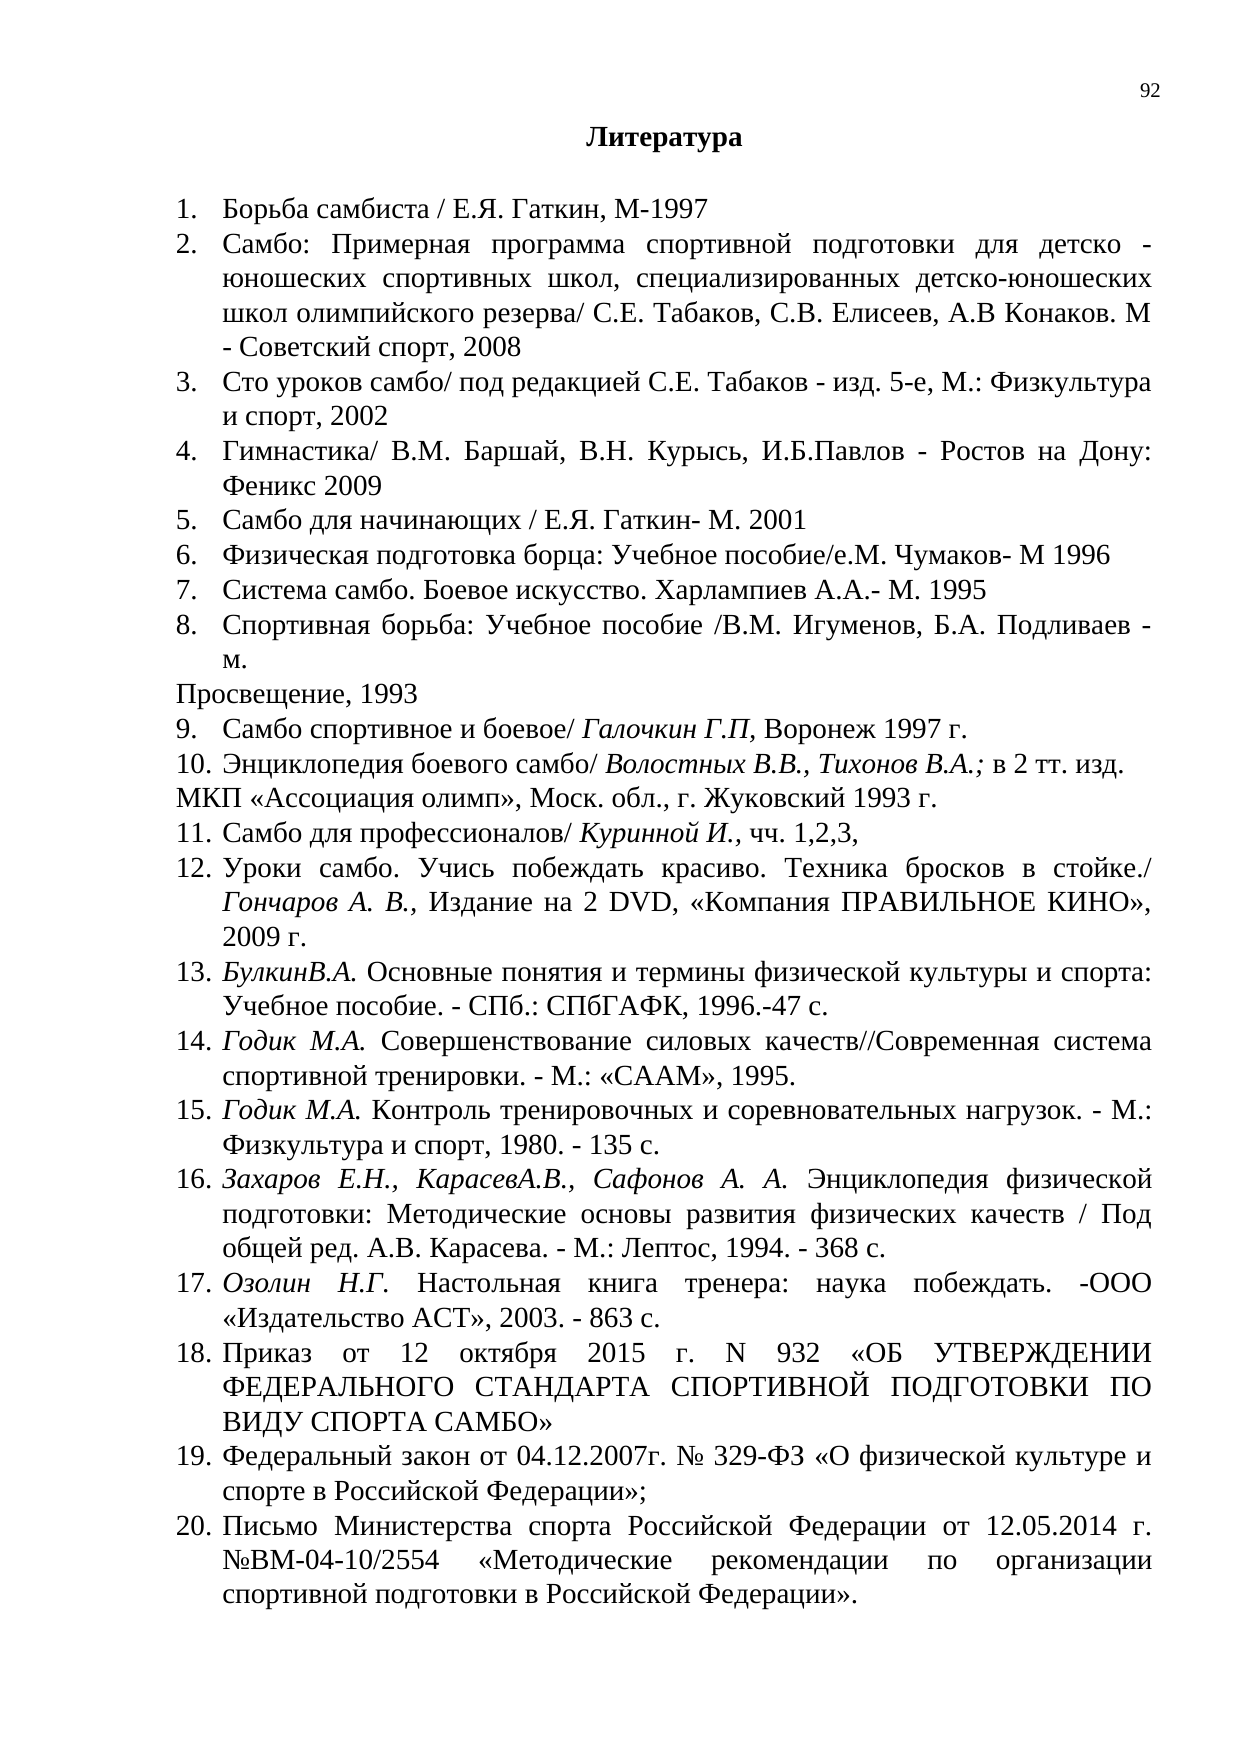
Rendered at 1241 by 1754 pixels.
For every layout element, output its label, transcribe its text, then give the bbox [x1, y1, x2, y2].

list Физическая подготовка борца: Учебное пособие/е.М. Чумаков- М 1996 [176, 537, 1153, 571]
list Сто уроков самбо/ под редакцией С.Е. Табаков - изд. 5-е, М.: Физкультура и спорт, 2002 [176, 364, 1153, 432]
list Энциклопедия боевого самбо/ Волостных В.В., Тихонов В.А.; в 2 тт. изд. [176, 746, 1153, 779]
list Самбо для начинающих / Е.Я. Гаткин- М. 2001 [176, 502, 1153, 536]
list Приказ от 12 октября 2015 г. N 932 «ОБ УТВЕРЖДЕНИИ ФЕДЕРАЛЬНОГО СТАНДАРТА СПОРТИВНОЙ ПОДГОТОВКИ ПО ВИДУ СПОРТА САМБО» [176, 1335, 1153, 1437]
list Уроки самбо. Учись побеждать красиво. Техника бросков в стойке./ Гончаров А. В., Издание на 2 DVD, «Компания ПРАВИЛЬНОЕ КИНО», 2009 г. [176, 850, 1153, 953]
list Годик М.А. Совершенствование силовых качеств//Современная система спортивной тренировки. - М.: «СААМ», 1995. [176, 1023, 1153, 1091]
list Годик М.А. Контроль тренировочных и соревновательных нагрузок. - М.: Физкультура и спорт, 1980. - 135 с. [176, 1092, 1153, 1160]
list Система самбо. Боевое искусство. Харлампиев А.А.- М. 1995 [176, 572, 1153, 606]
subtitle Литература [178, 119, 1150, 152]
text МКП «Ассоциация олимп», Моск. обл., г. Жуковский 1993 г. [176, 781, 1153, 814]
list Самбо спортивное и боевое/ Галочкин Г.П, Воронеж 1997 г. [176, 711, 1153, 744]
list Письмо Министерства спорта Российской Федерации от 12.05.2014 г. №ВМ-04-10/2554 «Методические рекомендации по организации спортивной подготовки в Российской Федерации». [176, 1508, 1153, 1610]
list Самбо для профессионалов/ Куринной И., чч. 1,2,3, [176, 815, 1153, 849]
list Захаров Е.Н., КарасевА.В., Сафонов А. А. Энциклопедия физической подготовки: Методические основы развития физических качеств / Под общей ред. А.В. Карасева. - М.: Лептос, 1994. - 368 с. [176, 1162, 1153, 1264]
list БулкинВ.А. Основные понятия и термины физической культуры и спорта: Учебное пособие. - СПб.: СПбГАФК, 1996.-47 с. [176, 954, 1153, 1022]
list Гимнастика/ В.М. Баршай, В.Н. Курысь, И.Б.Павлов - Ростов на Дону: Феникс 2009 [176, 433, 1153, 501]
list Федеральный закон от 04.12.2007г. № 329-ФЗ «О физической культуре и спорте в Российской Федерации»; [176, 1438, 1153, 1506]
list Борьба самбиста / Е.Я. Гаткин, М-1997 [176, 191, 1153, 224]
list Озолин Н.Г. Настольная книга тренера: наука побеждать. -ООО «Издательство ACT», 2003. - 863 с. [176, 1265, 1153, 1333]
list Спортивная борьба: Учебное пособие /В.М. Игуменов, Б.А. Подливаев - м. [176, 607, 1153, 675]
text Просвещение, 1993 [176, 676, 1153, 710]
list Самбо: Примерная программа спортивной подготовки для детско - юношеских спортивных школ, специализированных детско-юношеских школ олимпийского резерва/ С.Е. Табаков, С.В. Елисеев, А.В Конаков. М - Советский спорт, 2008 [176, 226, 1153, 363]
